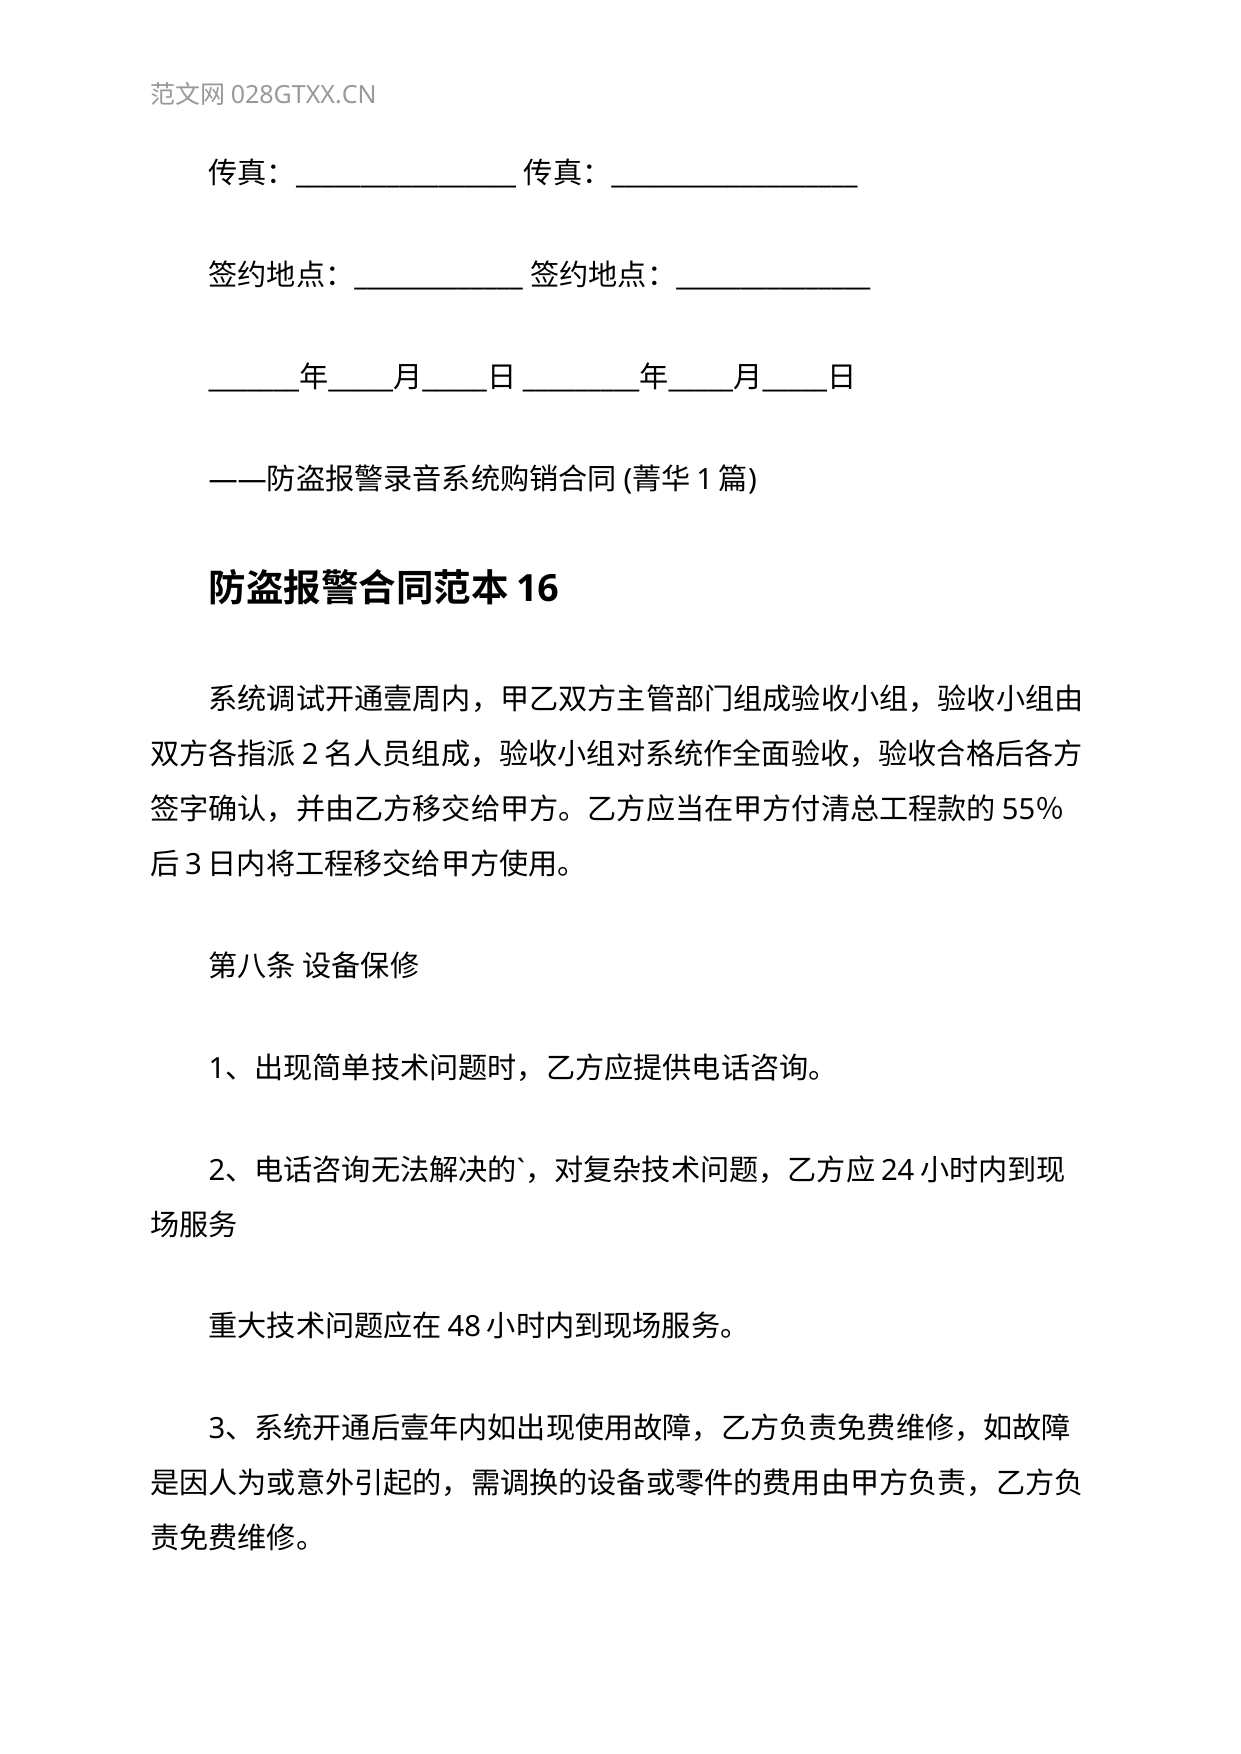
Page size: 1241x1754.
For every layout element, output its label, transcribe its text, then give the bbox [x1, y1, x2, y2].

text 系统调试开通壹周内，甲乙双方主管部门组成验收小组，验收小组由双方各指派2名人员组成，验收小组对系统作全面验收，验收合格后各方签字确认，并由乙方移交给甲方。乙方应当在甲方付清总工程款的55％后3日内将工程移交给甲方使用。 [150, 676, 1090, 883]
text ——防盗报警录音系统购销合同 (菁华1篇) [150, 456, 1090, 498]
text 传真：_________________ 传真：___________________ [150, 150, 1090, 192]
text 2、电话咨询无法解决的`，对复杂技术问题，乙方应24小时内到现场服务 [150, 1146, 1090, 1243]
text 第八条 设备保修 [150, 942, 1090, 985]
text 签约地点：_____________ 签约地点：_______________ [150, 252, 1090, 294]
text 重大技术问题应在48小时内到现场服务。 [150, 1303, 1090, 1345]
text 3、系统开通后壹年内如出现使用故障，乙方负责免费维修，如故障是因人为或意外引起的，需调换的设备或零件的费用由甲方负责，乙方负责免费维修。 [150, 1405, 1090, 1557]
text _______年_____月_____日 _________年_____月_____日 [150, 354, 1090, 396]
text 防盗报警合同范本16 [150, 558, 1090, 612]
text 1、出现简单技术问题时，乙方应提供电话咨询。 [150, 1044, 1090, 1087]
